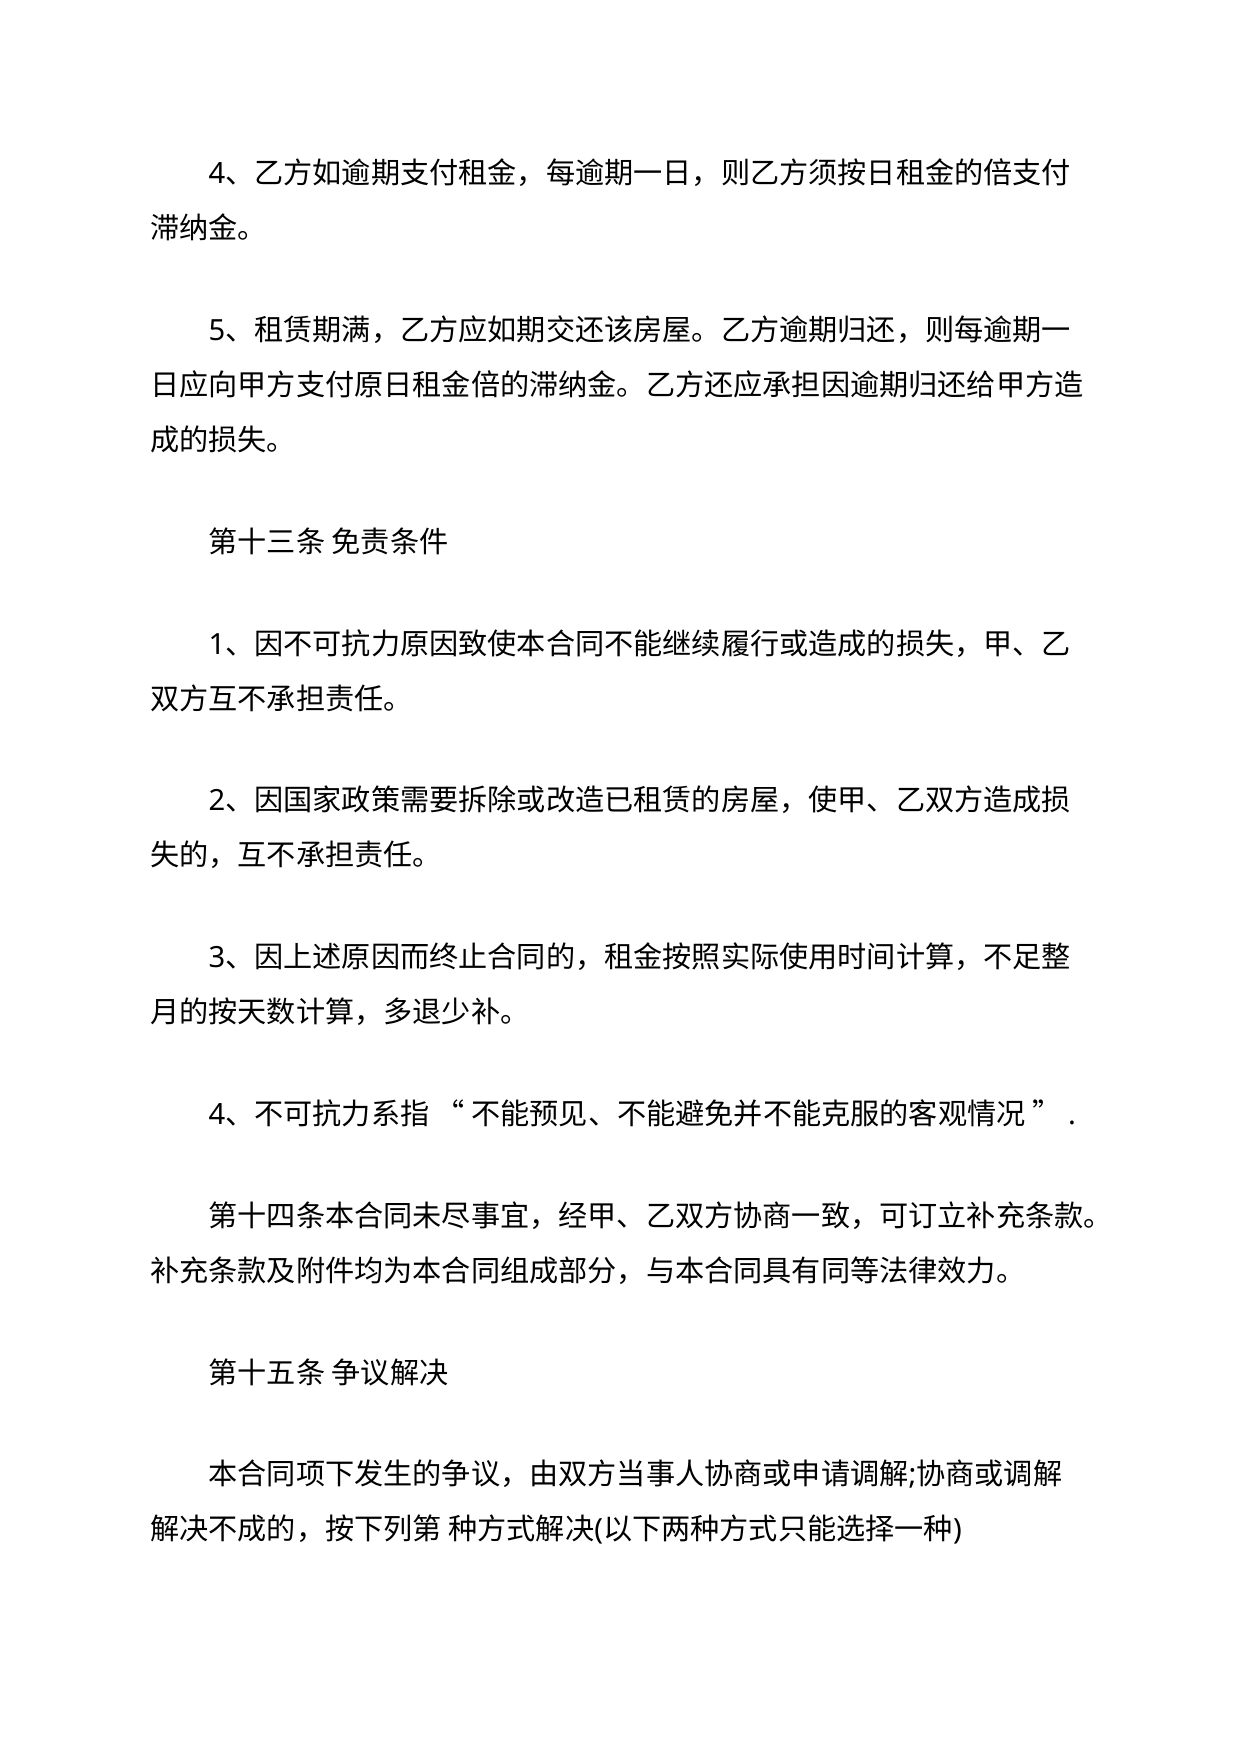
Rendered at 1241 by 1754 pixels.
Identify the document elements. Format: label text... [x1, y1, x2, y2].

text 5、租赁期满，乙方应如期交还该房屋。乙方逾期归还，则每逾期一日应向甲方支付原日租金倍的滞纳金。乙方还应承担因逾期归还给甲方造成的损失。 [150, 307, 1090, 459]
text 第十四条本合同未尽事宜，经甲、乙双方协商一致，可订立补充条款。补充条款及附件均为本合同组成部分，与本合同具有同等法律效力。 [150, 1192, 1090, 1290]
text 第十三条 免责条件 [150, 518, 1090, 561]
text 4、不可抗力系指 “ 不能预见、不能避免并不能克服的客观情况 ” . [150, 1091, 1090, 1133]
text 4、乙方如逾期支付租金，每逾期一日，则乙方须按日租金的倍支付滞纳金。 [150, 150, 1090, 247]
text 本合同项下发生的争议，由双方当事人协商或申请调解;协商或调解解决不成的，按下列第 种方式解决(以下两种方式只能选择一种) [150, 1451, 1090, 1548]
text 3、因上述原因而终止合同的，租金按照实际使用时间计算，不足整月的按天数计算，多退少补。 [150, 934, 1090, 1031]
text 2、因国家政策需要拆除或改造已租赁的房屋，使甲、乙双方造成损失的，互不承担责任。 [150, 777, 1090, 874]
text 第十五条 争议解决 [150, 1349, 1090, 1391]
text 1、因不可抗力原因致使本合同不能继续履行或造成的损失，甲、乙双方互不承担责任。 [150, 620, 1090, 717]
